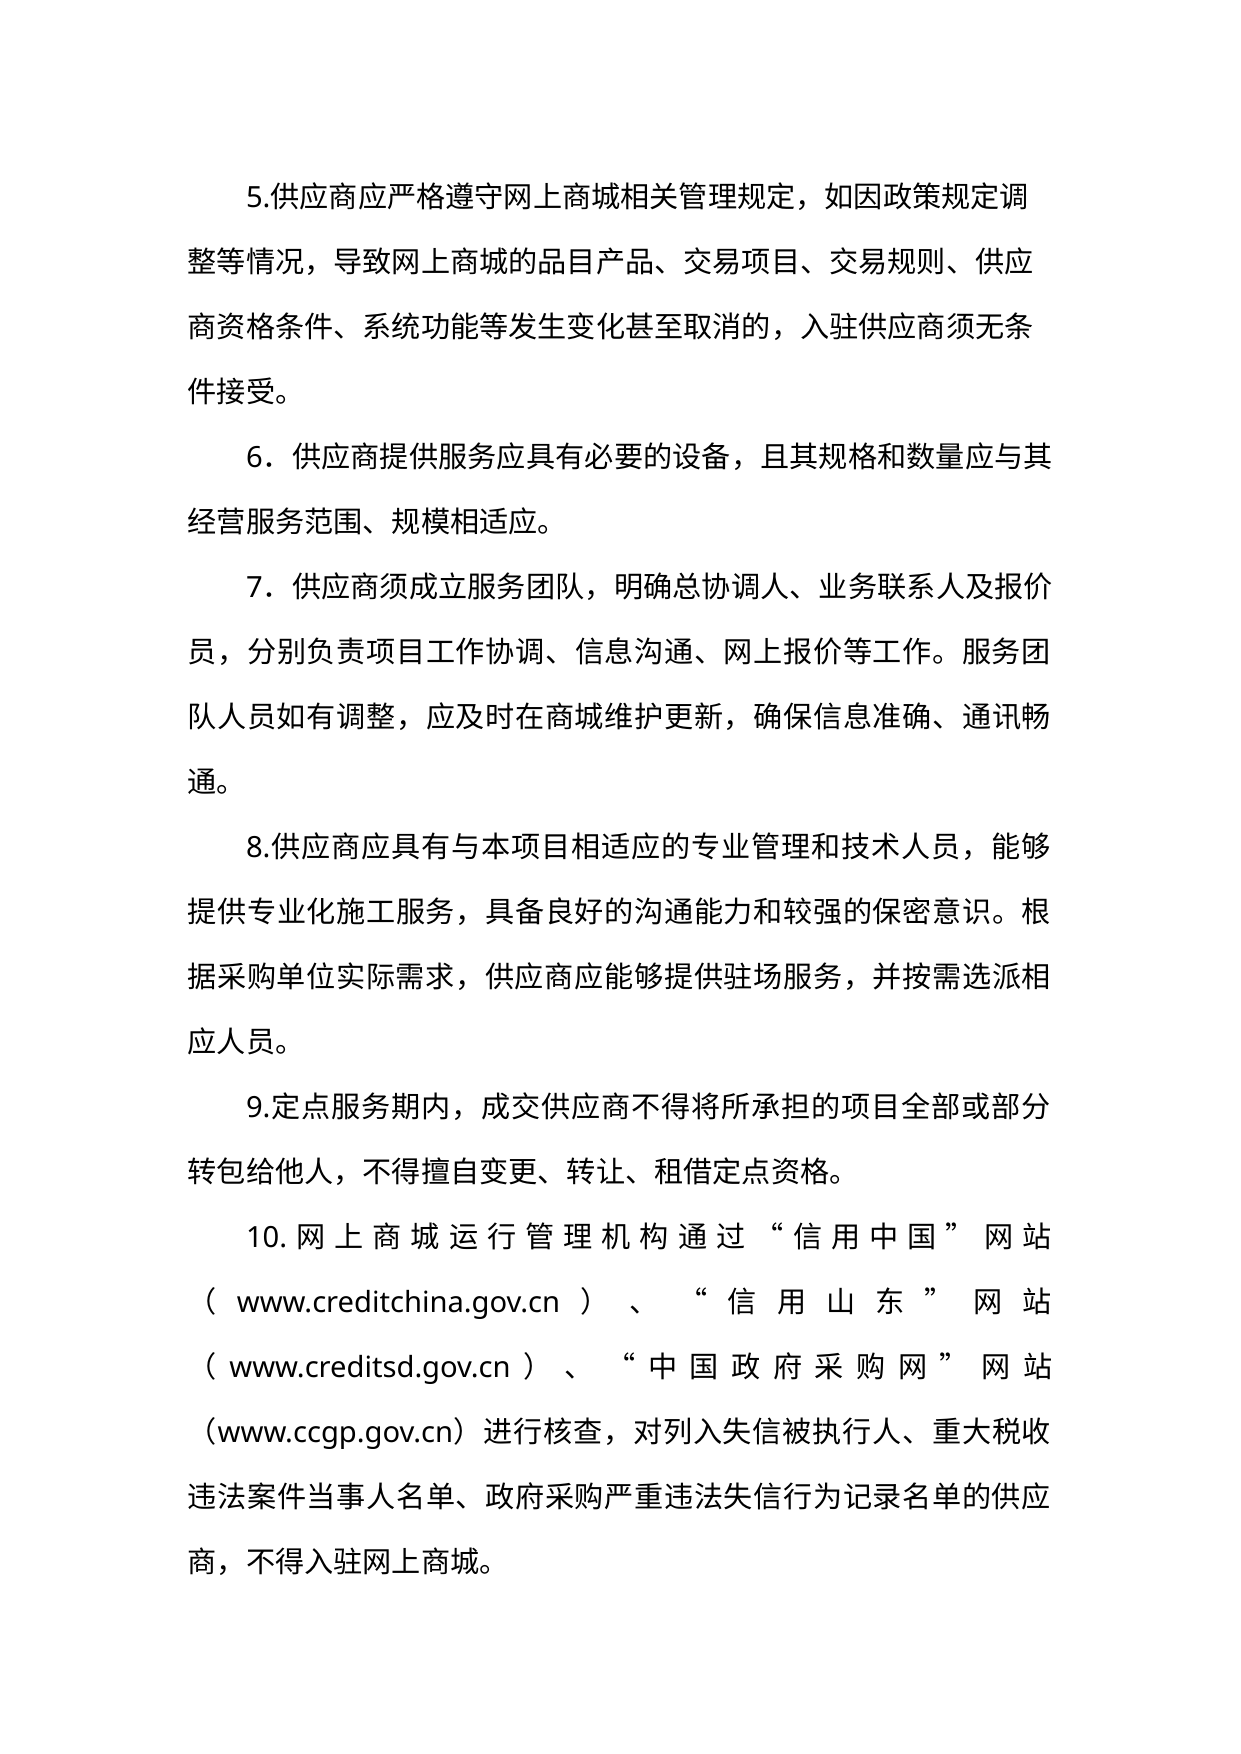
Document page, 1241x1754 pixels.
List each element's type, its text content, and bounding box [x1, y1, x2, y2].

text 10.网上商城运行管理机构通过“信用中国”网站（www.creditchina.gov.cn）、“信用山东”网站（www.creditsd.gov.cn）、“中国政府采购网”网站（www.ccgp.gov.cn）进行核查，对列入失信被执行人、重大税收违法案件当事人名单、政府采购严重违法失信行为记录名单的供应商，不得入驻网上商城。 [187, 1202, 1053, 1592]
text 8.供应商应具有与本项目相适应的专业管理和技术人员，能够提供专业化施工服务，具备良好的沟通能力和较强的保密意识。根据采购单位实际需求，供应商应能够提供驻场服务，并按需选派相应人员。 [187, 812, 1053, 1072]
text 7．供应商须成立服务团队，明确总协调人、业务联系人及报价员，分别负责项目工作协调、信息沟通、网上报价等工作。服务团队人员如有调整，应及时在商城维护更新，确保信息准确、通讯畅通。 [187, 552, 1053, 812]
text 5.供应商应严格遵守网上商城相关管理规定，如因政策规定调整等情况，导致网上商城的品目产品、交易项目、交易规则、供应商资格条件、系统功能等发生变化甚至取消的，入驻供应商须无条件接受。 [187, 162, 1053, 422]
text 6．供应商提供服务应具有必要的设备，且其规格和数量应与其经营服务范围、规模相适应。 [187, 422, 1053, 552]
text 9.定点服务期内，成交供应商不得将所承担的项目全部或部分转包给他人，不得擅自变更、转让、租借定点资格。 [187, 1072, 1053, 1202]
